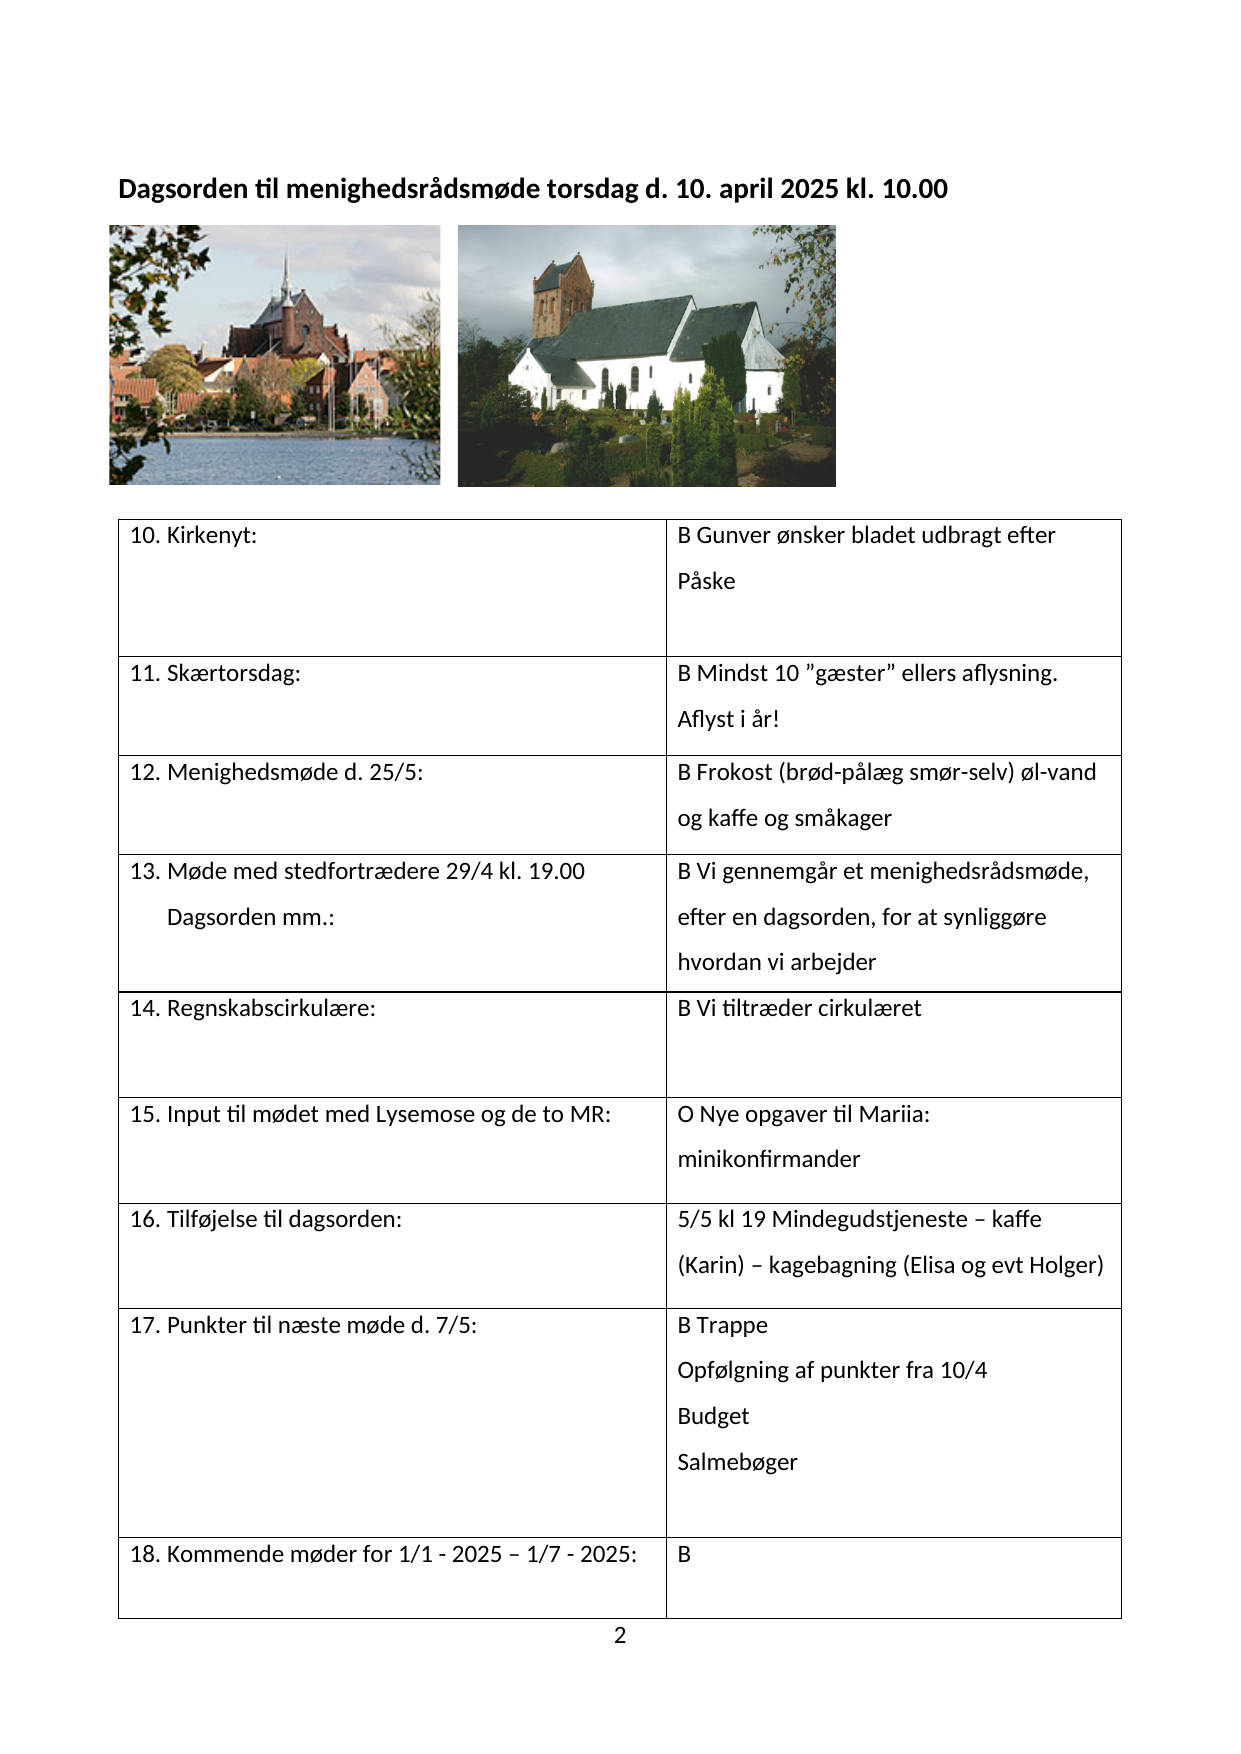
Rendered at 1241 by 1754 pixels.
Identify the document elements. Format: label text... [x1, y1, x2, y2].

table_cell Tilføjelse til dagsorden: [119, 1204, 666, 1308]
table_cell B Frokost (brød-pålæg smør-selv) øl-vand og kaffe og småkager [667, 756, 1121, 854]
table_cell Menighedsmøde d. 25/5: [119, 756, 666, 854]
picture [109, 225, 441, 485]
picture [457, 225, 836, 487]
table_cell 5/5 kl 19 Mindegudstjeneste – kaffe (Karin) – kagebagning (Elisa og evt Holger) [667, 1204, 1121, 1308]
table_cell Kommende møder for 1/1 - 2025 – 1/7 - 2025: 15/4 - Budget 7/5 – kl. 12.00 FIN - 13/5 kl. 15 12/6 – kl. 10.00 [119, 1538, 666, 1618]
table_cell Punkter til næste møde d. 7/5: [119, 1309, 666, 1537]
table_cell B Trappe Opfølgning af punkter fra 10/4 Budget Salmebøger [667, 1309, 1121, 1537]
table_cell B Mindst 10 ”gæster” ellers aflysning. Aflyst i år! [667, 657, 1121, 755]
table_cell Input til mødet med Lysemose og de to MR: [119, 1098, 666, 1202]
table_cell Skærtorsdag: [119, 657, 666, 755]
table_cell B B Kan den evt flyttes til 19/6 [667, 1538, 1121, 1618]
table_cell Møde med stedfortrædere 29/4 kl. 19.00 Dagsorden mm.: [119, 855, 666, 991]
table_cell B Vi gennemgår et menighedsrådsmøde, efter en dagsorden, for at synliggøre hvordan vi arbejder [667, 855, 1121, 991]
table_cell B Vi tiltræder cirkulæret [667, 993, 1121, 1097]
table_cell Kirkenyt: [119, 520, 666, 656]
table_cell B Gunver ønsker bladet udbragt efter Påske [667, 520, 1121, 656]
table_cell Regnskabscirkulære: [119, 993, 666, 1097]
table_cell O Nye opgaver til Mariia: minikonfirmander [667, 1098, 1121, 1202]
